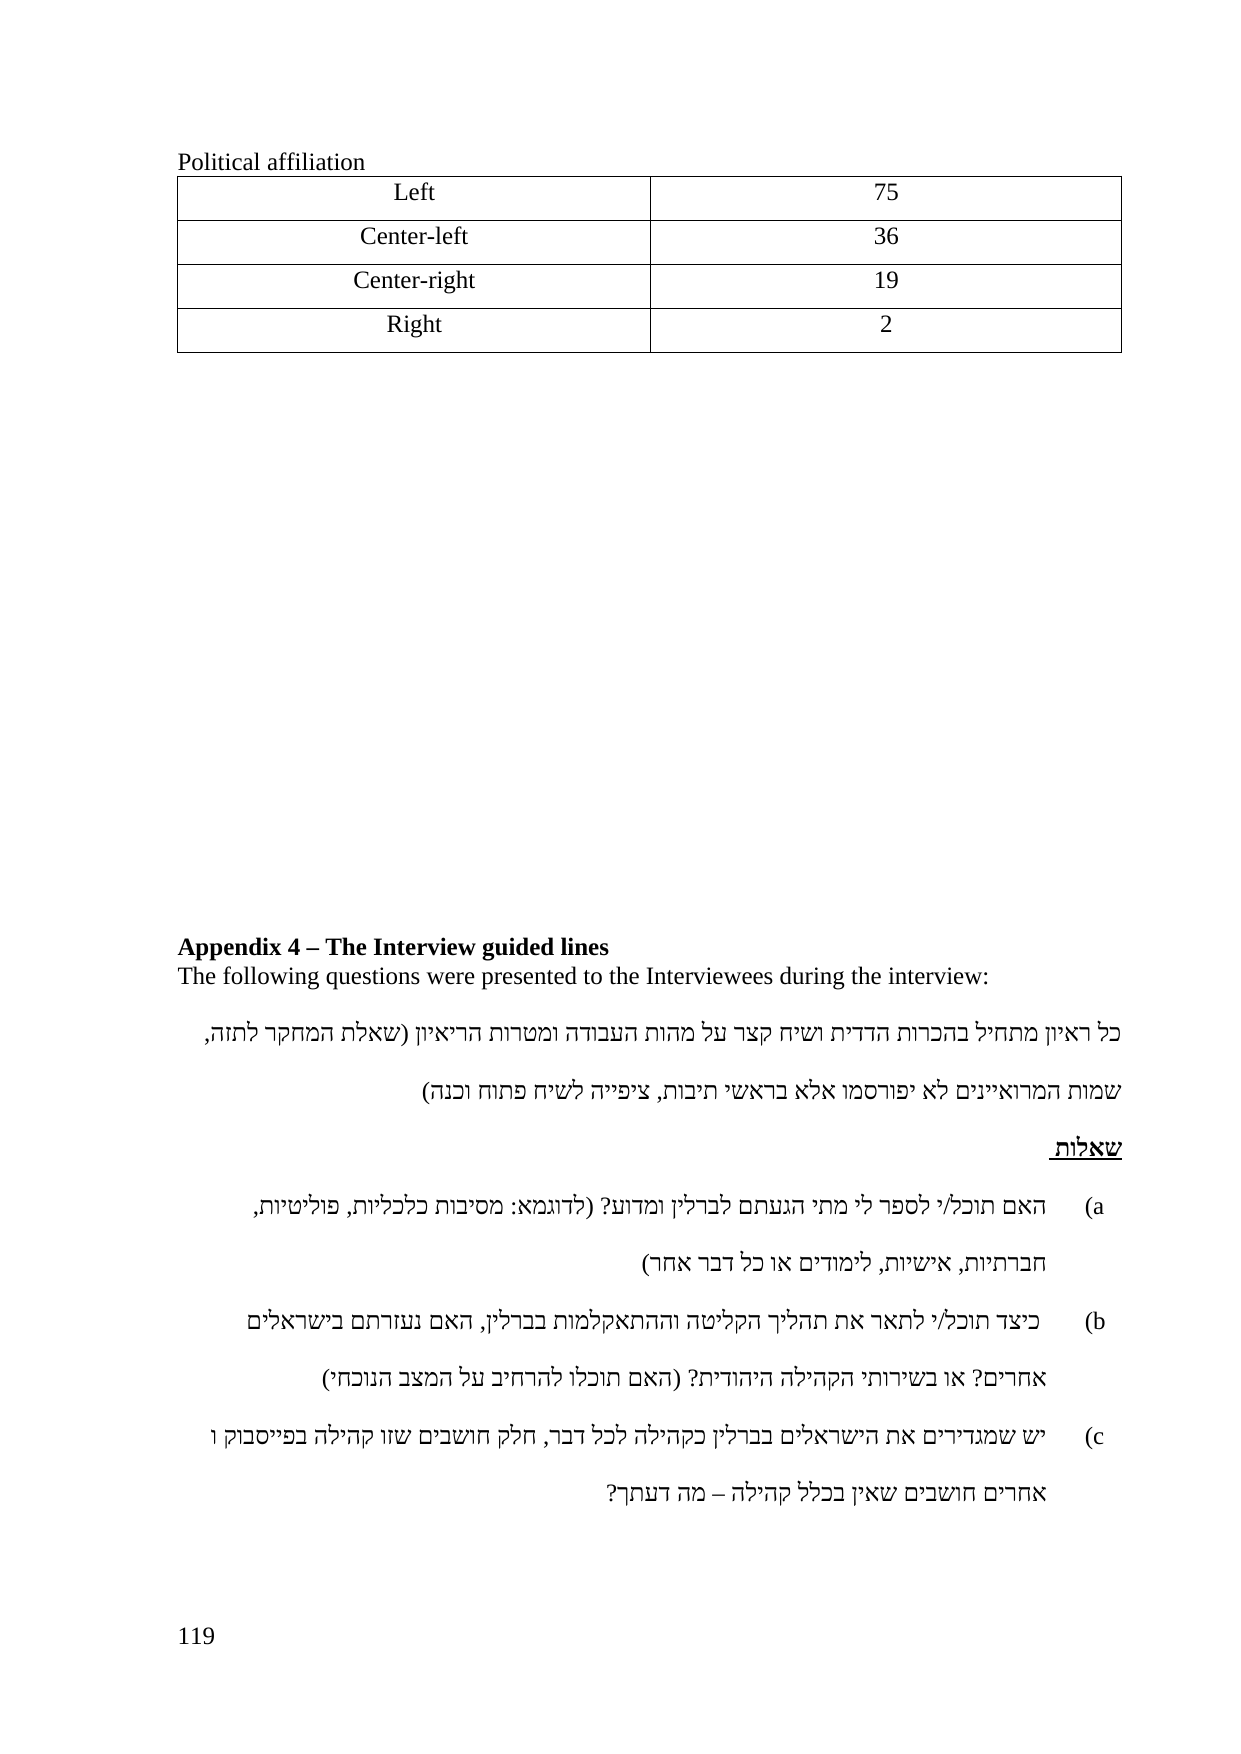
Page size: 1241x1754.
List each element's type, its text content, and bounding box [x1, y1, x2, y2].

table_header Left [178, 177, 650, 220]
text The following questions were presented to the Interviewees during the interview: [177, 961, 1122, 989]
text שאלות [177, 1133, 1122, 1162]
table_cell Right [178, 309, 650, 352]
subtitle Appendix 4 – The Interview guided lines [177, 932, 1122, 961]
table_cell Center-right [178, 265, 650, 308]
list כיצד תוכל/י לתאר את תהליך הקליטה וההתאקלמות בברלין, האם נעזרתם בישראלים אחרים? או בשירותי הקהילה היהודית? (האם תוכלו להרחיב על המצב הנוכחי) [177, 1306, 1084, 1392]
table_header 75 [651, 177, 1121, 220]
table_cell Center-left [178, 221, 650, 264]
text כל ראיון מתחיל בהכרות הדדית ושיח קצר על מהות העבודה ומטרות הריאיון (שאלת המחקר לתזה, שמות המרואיינים לא יפורסמו אלא בראשי תיבות, ציפייה לשיח פתוח וכנה) [177, 1018, 1122, 1104]
table_cell 36 [651, 221, 1121, 264]
list האם תוכל/י לספר לי מתי הגעתם לברלין ומדוע? (לדוגמא: מסיבות כלכליות, פוליטיות, חברתיות, אישיות, לימודים או כל דבר אחר) [177, 1191, 1084, 1277]
table_cell 2 [651, 309, 1121, 352]
list יש שמגדירים את הישראלים בברלין כקהילה לכל דבר, חלק חושבים שזו קהילה בפייסבוק ו אחרים חושבים שאין בכלל קהילה – מה דעתך? [177, 1421, 1084, 1507]
table_cell 19 [651, 265, 1121, 308]
text Political affiliation [177, 147, 1122, 176]
